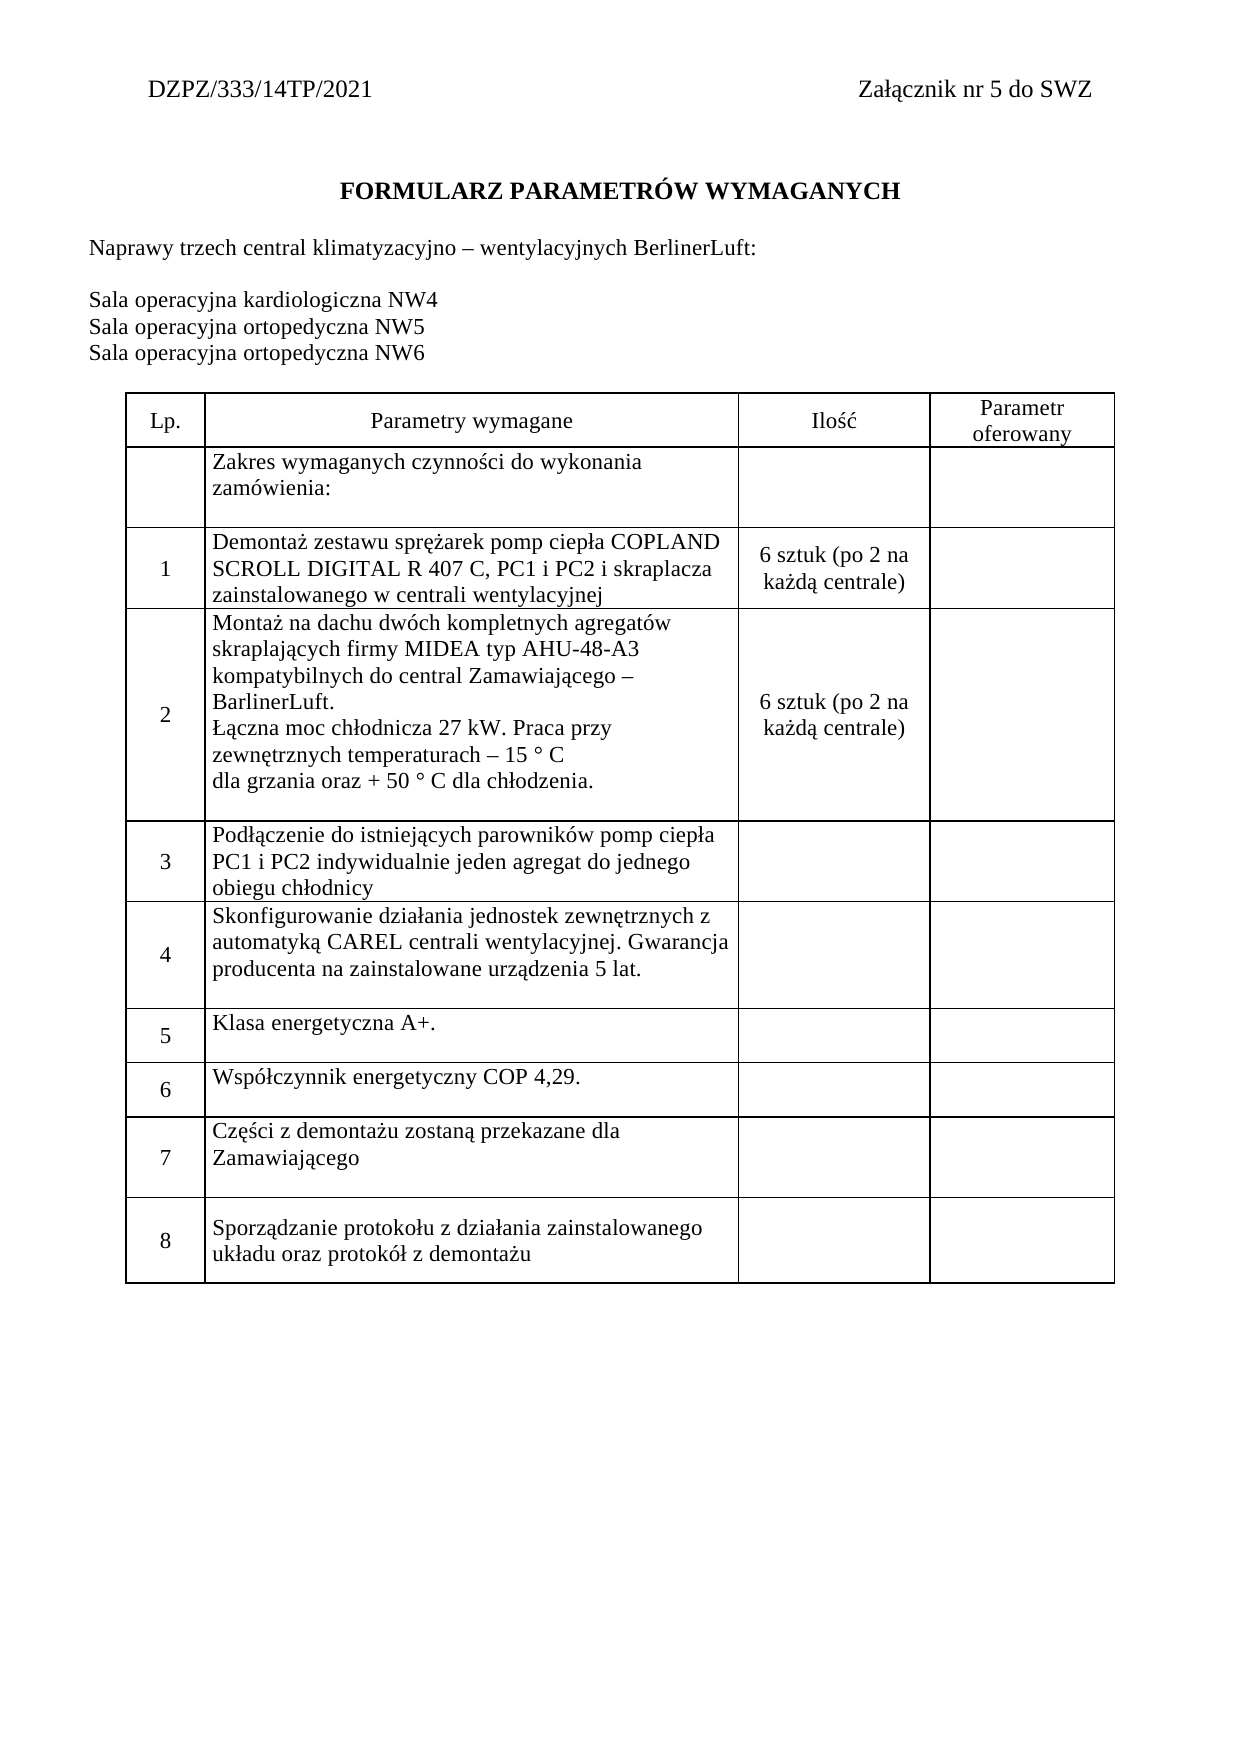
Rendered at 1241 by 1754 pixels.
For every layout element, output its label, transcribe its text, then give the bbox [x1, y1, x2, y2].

table_cell [739, 1118, 929, 1197]
text Sala operacyjna kardiologiczna NW4 [88, 287, 1093, 313]
table_cell 6 sztuk (po 2 na każdą centrale) [739, 609, 929, 820]
table_cell Części z demontażu zostaną przekazane dla Zamawiającego [206, 1118, 738, 1197]
table_cell Demontaż zestawu sprężarek pomp ciepła COPLAND SCROLL DIGITAL R 407 C, PC1 i PC2 i skraplacza zainstalowanego w centrali wentylacyjnej [206, 528, 738, 607]
table_cell [931, 528, 1114, 607]
table_cell 4 [127, 902, 204, 1007]
table_header Ilość [739, 394, 929, 446]
text Naprawy trzech central klimatyzacyjno – wentylacyjnych BerlinerLuft: [88, 234, 1093, 260]
table_cell [739, 1198, 929, 1282]
table_cell Podłączenie do istniejących parowników pomp ciepła PC1 i PC2 indywidualnie jeden agregat do jednego obiegu chłodnicy [206, 822, 738, 901]
table_cell 8 [127, 1198, 204, 1282]
table_cell [739, 1063, 929, 1116]
table_cell [931, 448, 1114, 527]
table_cell 5 [127, 1009, 204, 1062]
table_cell 1 [127, 528, 204, 607]
table_cell 2 [127, 609, 204, 820]
table_cell [931, 1009, 1114, 1062]
table_cell [127, 448, 204, 527]
table_cell [931, 1063, 1114, 1116]
text Sala operacyjna ortopedyczna NW6 [88, 339, 1093, 366]
table_cell Współczynnik energetyczny COP 4,29. [206, 1063, 738, 1116]
table_cell [931, 902, 1114, 1007]
table_cell [931, 609, 1114, 820]
table_cell [739, 448, 929, 527]
table_cell 3 [127, 822, 204, 901]
table_cell 6 [127, 1063, 204, 1116]
table_header Parametry wymagane [206, 394, 738, 446]
table_cell [739, 1009, 929, 1062]
table_cell Montaż na dachu dwóch kompletnych agregatów skraplających firmy MIDEA typ AHU-48-A3 kompatybilnych do central Zamawiającego – BarlinerLuft. Łączna moc chłodnicza 27 kW. Praca przy zewnętrznych temperaturach – 15 ° C dla grzania oraz + 50 ° C dla chłodzenia. [206, 609, 738, 820]
table_cell [931, 1198, 1114, 1282]
table_cell Sporządzanie protokołu z działania zainstalowanego układu oraz protokół z demontażu [206, 1198, 738, 1282]
table_cell Zakres wymaganych czynności do wykonania zamówienia: [206, 448, 738, 527]
table_cell Klasa energetyczna A+. [206, 1009, 738, 1062]
table_cell 7 [127, 1118, 204, 1197]
table_cell 6 sztuk (po 2 na każdą centrale) [739, 528, 929, 607]
table_cell [739, 822, 929, 901]
table_cell Skonfigurowanie działania jednostek zewnętrznych z automatyką CAREL centrali wentylacyjnej. Gwarancja producenta na zainstalowane urządzenia 5 lat. [206, 902, 738, 1007]
text FORMULARZ PARAMETRÓW WYMAGANYCH [148, 176, 1093, 205]
table_cell [931, 1118, 1114, 1197]
table_cell [931, 822, 1114, 901]
table_header Lp. [127, 394, 204, 446]
table_cell [739, 902, 929, 1007]
text Sala operacyjna ortopedyczna NW5 [88, 313, 1093, 339]
table_header Parametr oferowany [931, 394, 1114, 446]
